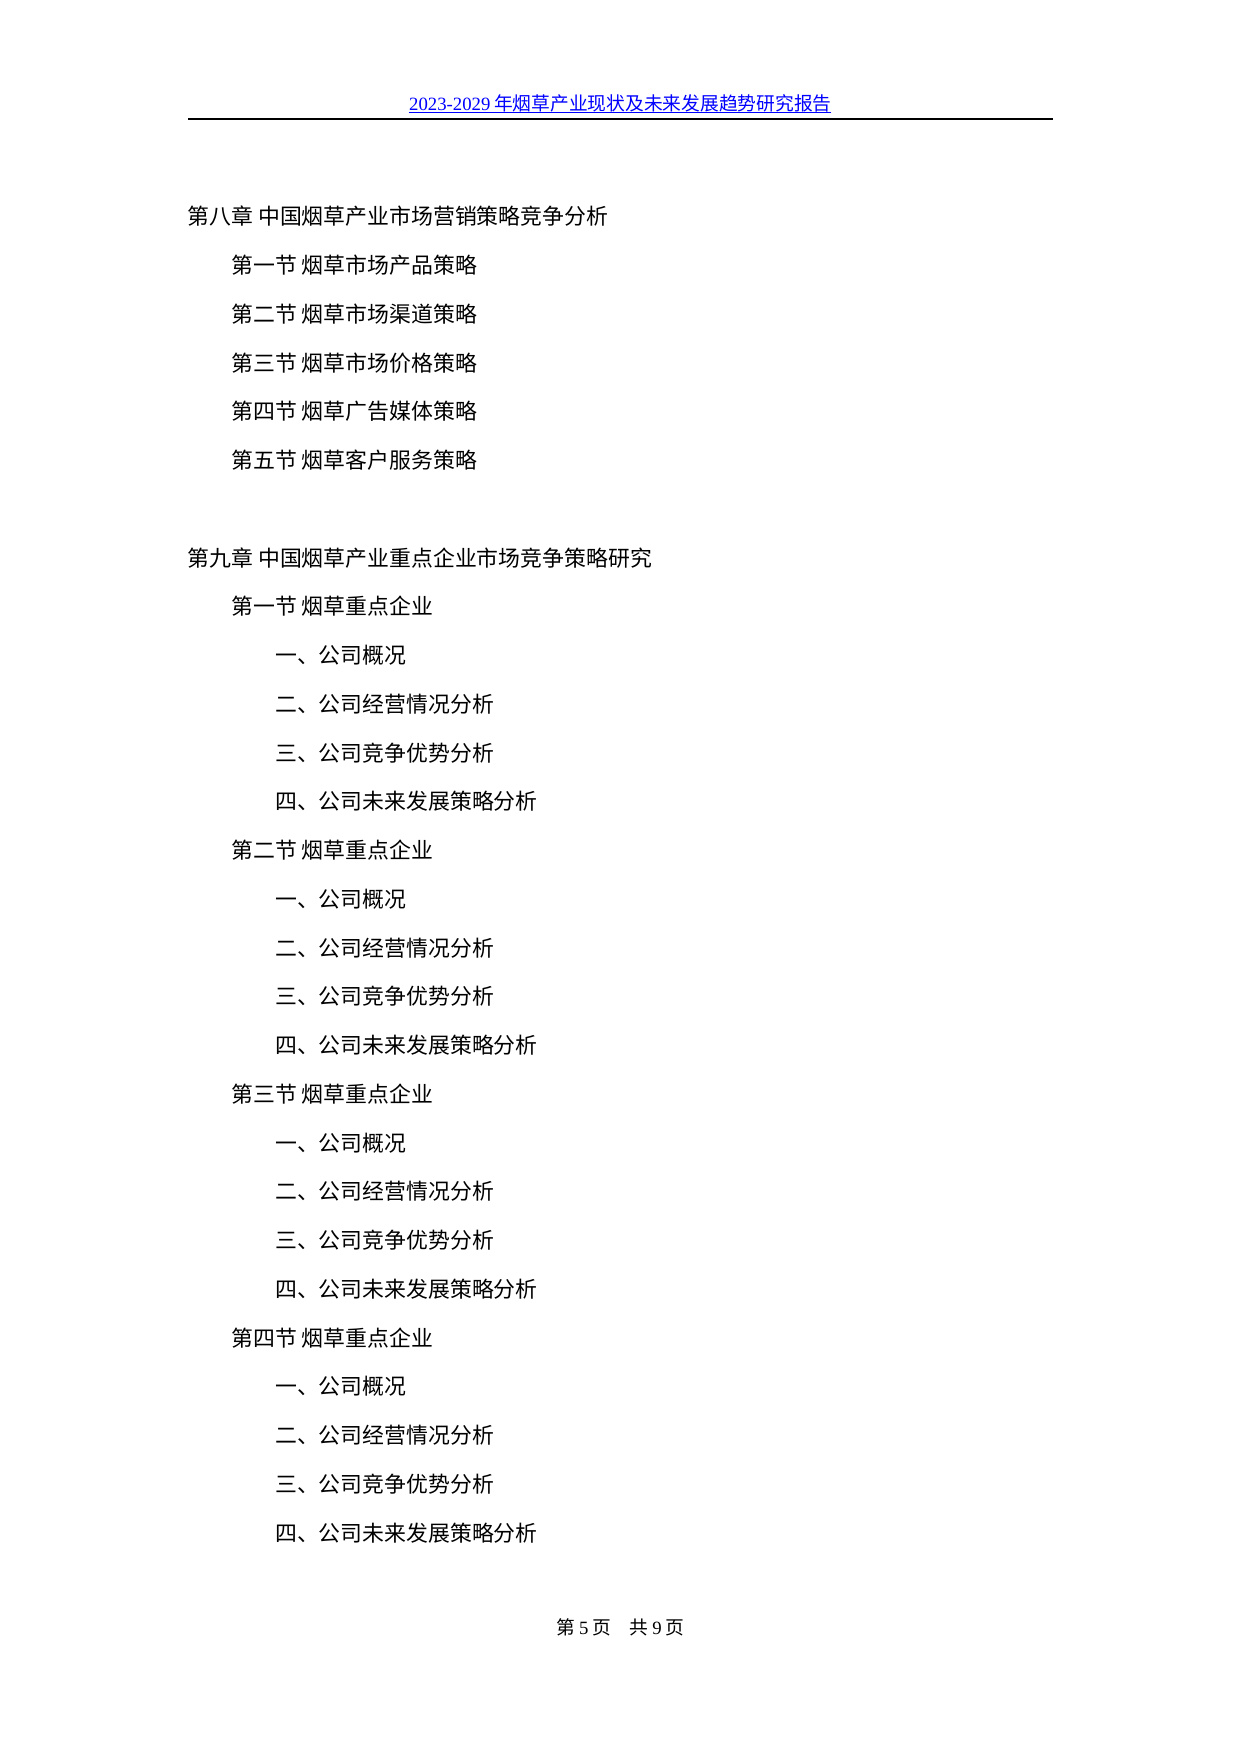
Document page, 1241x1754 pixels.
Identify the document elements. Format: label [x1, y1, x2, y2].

text [187, 150, 1053, 1548]
